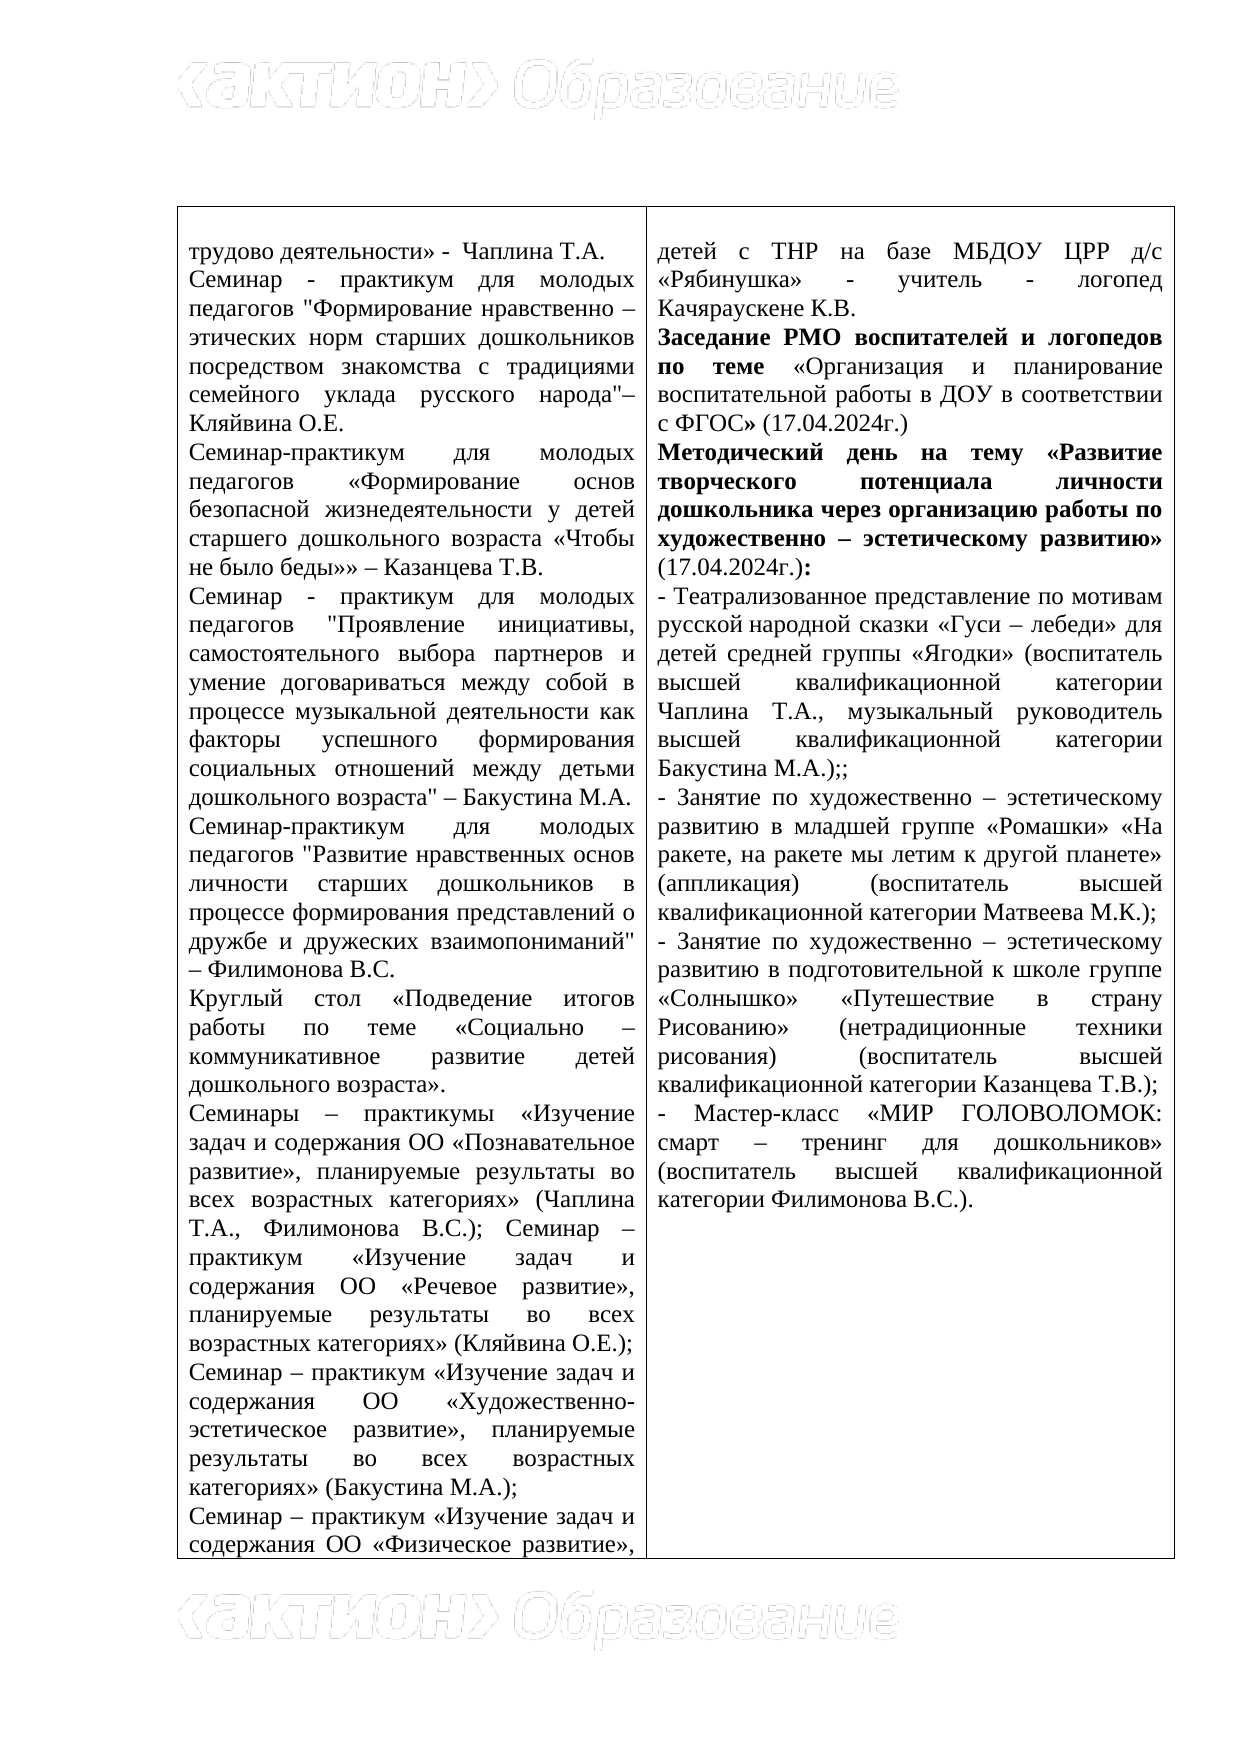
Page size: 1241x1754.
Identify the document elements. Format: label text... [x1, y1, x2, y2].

picture [177, 58, 899, 120]
picture [177, 1590, 899, 1651]
